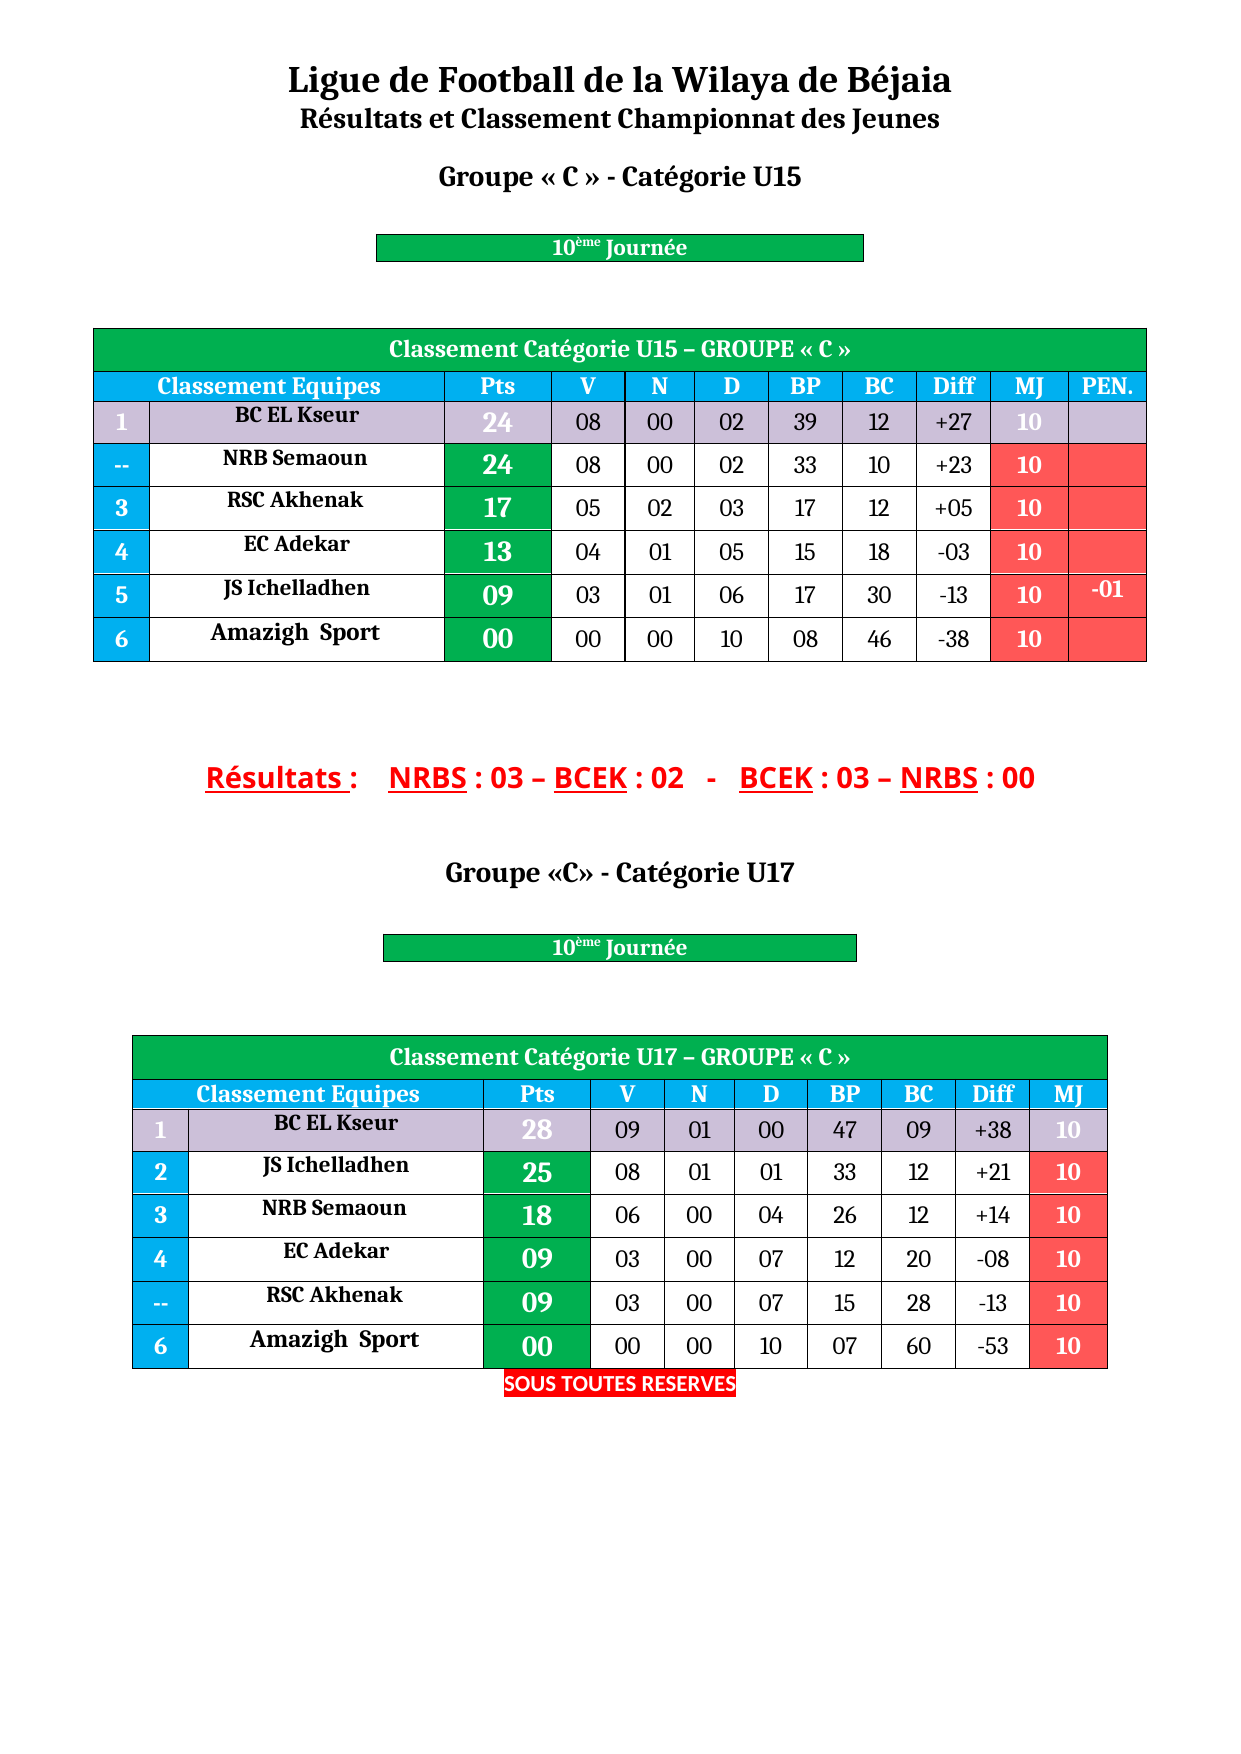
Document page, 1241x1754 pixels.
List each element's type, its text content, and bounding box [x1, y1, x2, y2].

table_cell 00 [735, 1110, 807, 1151]
table_cell BC [882, 1080, 955, 1108]
table_cell 10 [991, 444, 1068, 486]
table_cell JS Ichelladhen [189, 1152, 483, 1193]
table_cell 03 [552, 575, 624, 617]
table_cell [1069, 487, 1146, 529]
table_cell 60 [882, 1325, 955, 1368]
table_header Classement Catégorie U15 – GROUPE « C » [94, 329, 1146, 371]
table_cell 10 [991, 575, 1068, 617]
table_cell 00 [665, 1238, 734, 1281]
table_cell Classement Equipes [133, 1080, 483, 1108]
table_cell -53 [956, 1325, 1029, 1368]
table_cell NRB Semaoun [150, 444, 444, 486]
table_cell +23 [917, 444, 990, 486]
table_cell 01 [626, 531, 694, 573]
table_cell 10 [695, 618, 768, 661]
table_cell 00 [626, 444, 694, 486]
table_cell +14 [956, 1195, 1029, 1237]
table_cell 01 [665, 1152, 734, 1193]
table_cell 15 [808, 1282, 881, 1324]
table_cell 09 [882, 1110, 955, 1151]
table_header 10ème Journée [384, 935, 856, 961]
table_cell 18 [484, 1195, 590, 1237]
table_cell 00 [665, 1195, 734, 1237]
table_cell 07 [735, 1282, 807, 1324]
table_cell +21 [956, 1152, 1029, 1193]
table_cell 25 [484, 1152, 590, 1193]
table_cell 07 [735, 1238, 807, 1281]
table_cell 3 [94, 487, 149, 529]
table_cell 07 [808, 1325, 881, 1368]
table_cell 46 [843, 618, 916, 661]
table_cell V [552, 372, 624, 401]
table_cell 08 [591, 1152, 664, 1193]
table_cell 00 [552, 618, 624, 661]
table_cell 10 [735, 1325, 807, 1368]
table_cell 17 [445, 487, 551, 529]
table_cell BC [843, 372, 916, 401]
table_cell JS Ichelladhen [150, 575, 444, 617]
table_cell Pts [484, 1080, 590, 1108]
table_cell PEN. [1069, 372, 1146, 401]
table_cell 10 [1030, 1195, 1107, 1237]
table_cell 5 [94, 575, 149, 617]
table_cell 01 [626, 575, 694, 617]
table_cell RSC Akhenak [150, 487, 444, 529]
table_cell -38 [917, 618, 990, 661]
text Ligue de Football de la Wilaya de Béjaia [89, 59, 1152, 102]
table_cell N [665, 1080, 734, 1108]
table_cell -13 [956, 1282, 1029, 1324]
table_cell Diff [917, 372, 990, 401]
text Groupe « C » - Catégorie U15 [89, 160, 1152, 193]
table_cell 00 [665, 1325, 734, 1368]
table_cell Amazigh Sport [150, 618, 444, 661]
text SOUS TOUTES RESERVES [89, 1114, 504, 1397]
table_header Classement Catégorie U17 – GROUPE « C » [133, 1036, 1107, 1079]
table_cell 09 [484, 1282, 590, 1324]
table_cell 13 [445, 531, 551, 573]
table_cell N [626, 372, 694, 401]
table_cell 10 [1030, 1325, 1107, 1368]
table_cell 05 [695, 531, 768, 573]
table_cell -01 [1069, 575, 1146, 617]
table_cell 4 [133, 1238, 188, 1281]
table_cell 00 [484, 1325, 590, 1368]
table_cell 02 [626, 487, 694, 529]
table_cell 03 [591, 1282, 664, 1324]
table_cell D [735, 1080, 807, 1108]
table_cell 00 [626, 402, 694, 443]
table_cell Pts [445, 372, 551, 401]
table_cell 04 [735, 1195, 807, 1237]
table_cell -03 [917, 531, 990, 573]
table_cell [1069, 531, 1146, 573]
table_cell 3 [133, 1195, 188, 1237]
table_cell 02 [695, 444, 768, 486]
table_cell BP [769, 372, 842, 401]
table_cell 08 [552, 444, 624, 486]
table_cell [1069, 402, 1146, 443]
table_cell 4 [94, 531, 149, 573]
table_cell -13 [917, 575, 990, 617]
table_cell 2 [133, 1152, 188, 1193]
table_cell +38 [956, 1110, 1029, 1151]
table_cell 24 [445, 444, 551, 486]
text Résultats et Classement Championnat des Jeunes [89, 102, 1152, 136]
table_cell Classement Equipes [94, 372, 444, 401]
table_cell 10 [991, 487, 1068, 529]
table_cell 00 [665, 1282, 734, 1324]
table_cell 47 [808, 1110, 881, 1151]
table_cell [1069, 618, 1146, 661]
table_cell 10 [1030, 1110, 1107, 1151]
table_cell 06 [591, 1195, 664, 1237]
table_cell Diff [956, 1080, 1029, 1108]
table_cell +05 [917, 487, 990, 529]
table_cell 03 [695, 487, 768, 529]
table_cell 1 [133, 1110, 188, 1151]
table_cell 02 [695, 402, 768, 443]
table_cell BC EL Kseur [150, 402, 444, 443]
table_cell 10 [991, 402, 1068, 443]
table_cell EC Adekar [189, 1238, 483, 1281]
table_cell 08 [552, 402, 624, 443]
table_cell 18 [843, 531, 916, 573]
table_cell -- [133, 1282, 188, 1324]
text Groupe «C» - Catégorie U17 [89, 856, 1152, 889]
table_cell BP [808, 1080, 881, 1108]
table_cell 12 [882, 1195, 955, 1237]
table_cell 09 [484, 1238, 590, 1281]
table_cell Amazigh Sport [189, 1325, 483, 1368]
table_cell 1 [94, 402, 149, 443]
table_cell 33 [808, 1152, 881, 1193]
table_cell 09 [445, 575, 551, 617]
table_cell 10 [1030, 1238, 1107, 1281]
table_cell 12 [843, 487, 916, 529]
table_cell MJ [991, 372, 1068, 401]
table_cell 6 [94, 618, 149, 661]
table_cell 28 [484, 1110, 590, 1151]
table_cell 39 [769, 402, 842, 443]
table_cell 28 [882, 1282, 955, 1324]
table_cell [1069, 444, 1146, 486]
table_cell EC Adekar [150, 531, 444, 573]
table_cell 12 [882, 1152, 955, 1193]
table_cell 10 [991, 531, 1068, 573]
table_cell 05 [552, 487, 624, 529]
table_cell BC EL Kseur [189, 1110, 483, 1151]
table_cell 15 [769, 531, 842, 573]
table_cell -08 [956, 1238, 1029, 1281]
table_cell 24 [445, 402, 551, 443]
table_cell MJ [1030, 1080, 1107, 1108]
table_cell 10 [1030, 1282, 1107, 1324]
table_cell 00 [591, 1325, 664, 1368]
table_cell V [591, 1080, 664, 1108]
text SOUS TOUTES RESERVES [736, 1114, 1152, 1397]
table_cell 20 [882, 1238, 955, 1281]
table_cell 33 [769, 444, 842, 486]
table_cell 01 [735, 1152, 807, 1193]
table_cell 12 [808, 1238, 881, 1281]
text Résultats : NRBS : 03 – BCEK : 02 - BCEK : 03 – NRBS : 00 [89, 757, 1152, 797]
table_cell 09 [591, 1110, 664, 1151]
table_cell NRB Semaoun [189, 1195, 483, 1237]
table_cell 26 [808, 1195, 881, 1237]
table_cell 10 [1030, 1152, 1107, 1193]
table_cell 30 [843, 575, 916, 617]
table_cell 00 [445, 618, 551, 661]
table_cell 10 [991, 618, 1068, 661]
table_cell 17 [769, 487, 842, 529]
table_header 10ème Journée [377, 235, 863, 261]
table_cell 00 [626, 618, 694, 661]
table_cell 10 [843, 444, 916, 486]
table_cell 01 [665, 1110, 734, 1151]
table_cell 06 [695, 575, 768, 617]
table_cell 08 [769, 618, 842, 661]
table_cell D [695, 372, 768, 401]
table_cell 03 [591, 1238, 664, 1281]
table_cell 12 [843, 402, 916, 443]
table_cell 6 [133, 1325, 188, 1368]
table_cell 04 [552, 531, 624, 573]
table_cell -- [94, 444, 149, 486]
table_cell +27 [917, 402, 990, 443]
table_cell 17 [769, 575, 842, 617]
table_cell RSC Akhenak [189, 1282, 483, 1324]
